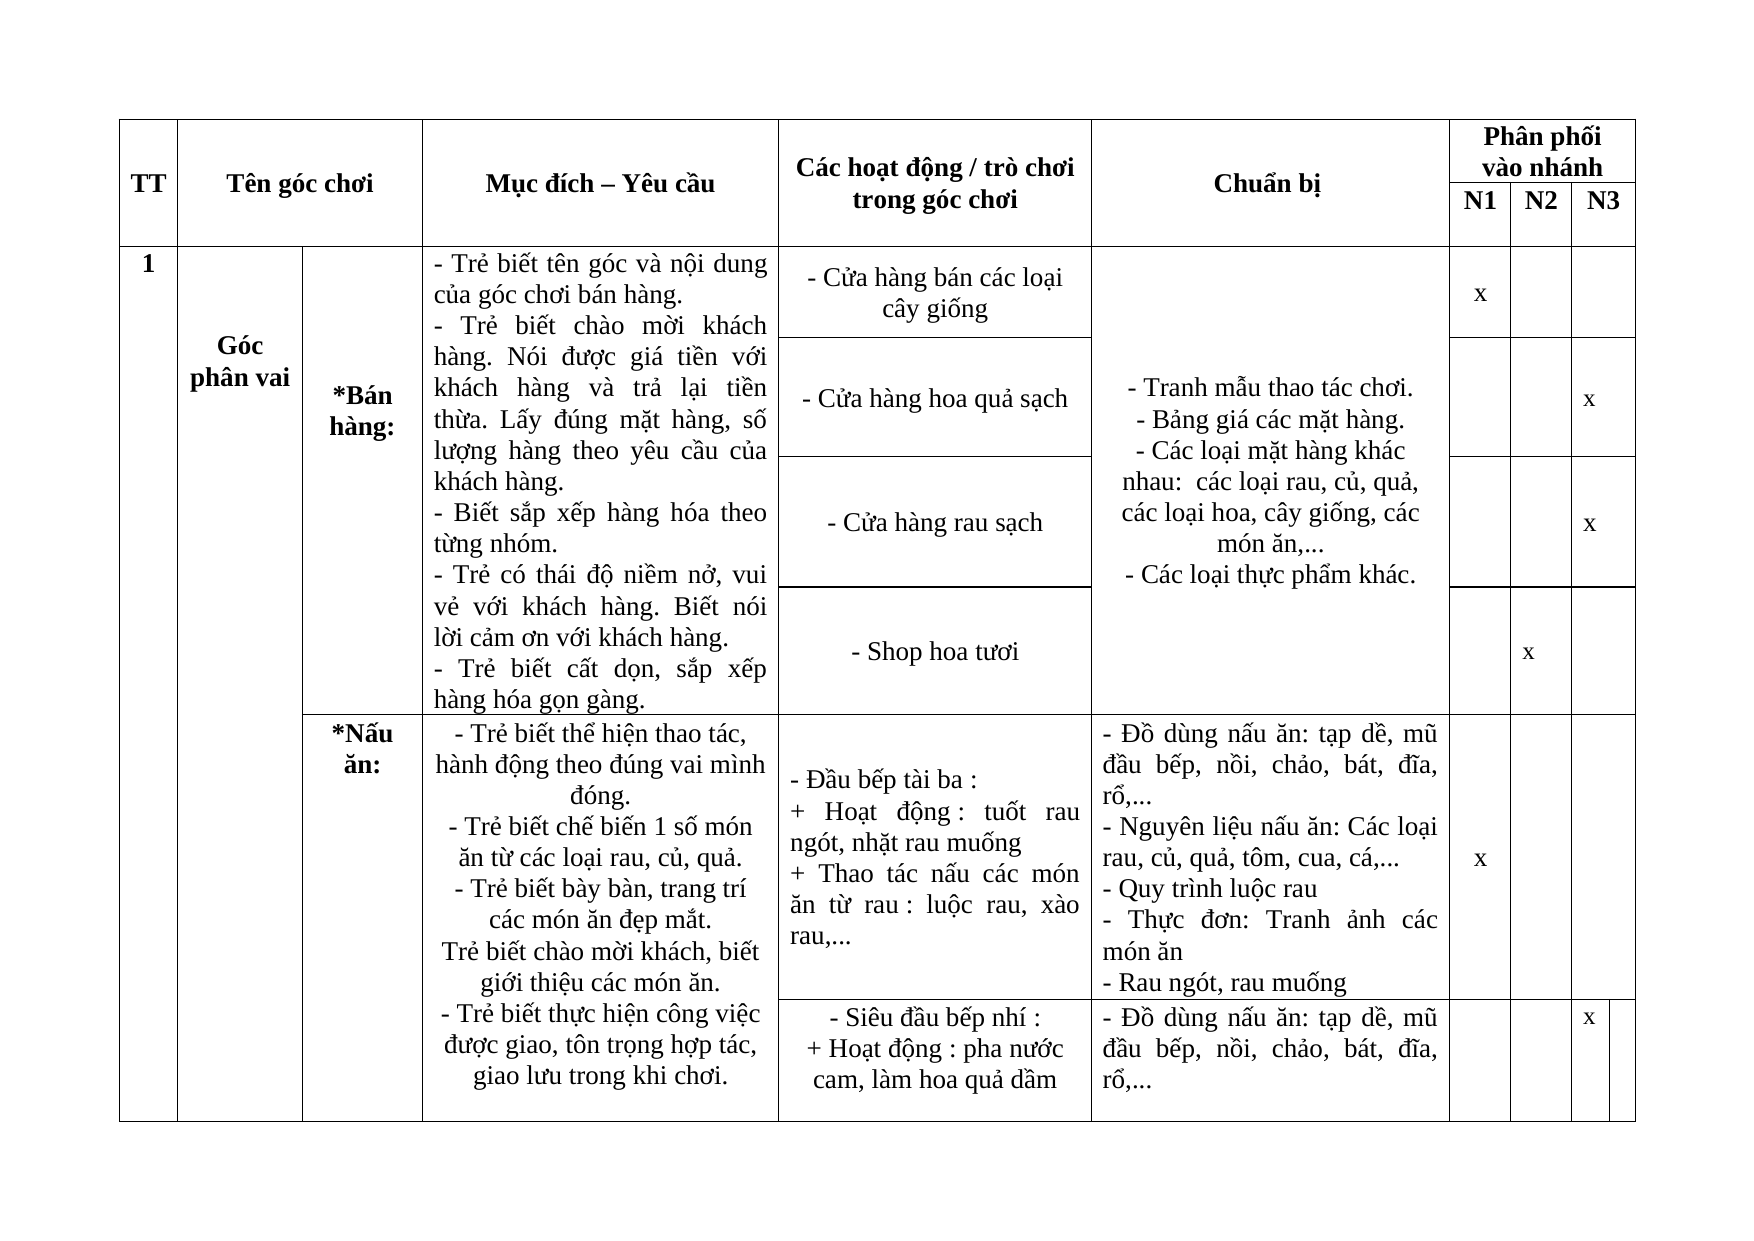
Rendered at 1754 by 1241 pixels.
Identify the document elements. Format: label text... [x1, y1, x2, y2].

table_cell - Shop hoa tươi [779, 588, 1091, 714]
table_cell [1511, 457, 1571, 586]
table_cell x [1572, 1000, 1609, 1121]
table_cell [1572, 588, 1635, 714]
table_cell x [1572, 338, 1635, 456]
table_header Các hoạt động / trò chơi trong góc chơi [779, 120, 1091, 246]
table_header Tên góc chơi [178, 120, 422, 246]
table_cell *Nấu ăn: [303, 715, 422, 1121]
table_cell 1 [120, 247, 177, 1121]
table_cell [1450, 457, 1510, 586]
table_cell [1610, 1000, 1635, 1121]
table_cell x [1572, 457, 1635, 586]
table_cell - Cửa hàng rau sạch [779, 457, 1091, 586]
table_cell x [1511, 588, 1571, 714]
table_cell [1511, 247, 1571, 337]
table_cell - Đầu bếp tài ba : + Hoạt động : tuốt rau ngót, nhặt rau muống + Thao tác nấu các món ăn từ rau : luộc rau, xào rau,... [779, 715, 1091, 999]
table_cell - Đồ dùng nấu ăn: tạp dề, mũ đầu bếp, nồi, chảo, bát, đĩa, rổ,... - Nguyên liệu nấu ăn: Các loại rau, củ, quả, tôm, cua, cá,... - Quy trình luộc rau - Thực đơn: Tranh ảnh các món ăn - Rau ngót, rau muống [1092, 715, 1449, 999]
table_header Mục đích – Yêu cầu [423, 120, 778, 246]
table_header TT [120, 120, 177, 246]
table_cell N2 [1511, 183, 1571, 246]
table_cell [779, 1000, 1091, 1121]
table_cell - Trẻ biết tên góc và nội dung của góc chơi bán hàng. - Trẻ biết chào mời khách hàng. Nói được giá tiền với khách hàng và trả lại tiền thừa. Lấy đúng mặt hàng, số lượng hàng theo yêu cầu của khách hàng. - Biết sắp xếp hàng hóa theo từng nhóm. - Trẻ có thái độ niềm nở, vui vẻ với khách hàng. Biết nói lời cảm ơn với khách hàng. - Trẻ biết cất dọn, sắp xếp hàng hóa gọn gàng. [423, 247, 778, 714]
table_cell Góc phân vai [178, 247, 302, 1121]
table_cell [1511, 1000, 1571, 1121]
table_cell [1092, 1000, 1449, 1121]
table_cell [1511, 715, 1571, 999]
table_cell N1 [1450, 183, 1510, 246]
table_cell N3 [1572, 183, 1635, 246]
table_cell x [1450, 247, 1510, 337]
table_cell - Cửa hàng hoa quả sạch [779, 338, 1091, 456]
table_cell [1572, 715, 1635, 999]
table_header Chuẩn bị [1092, 120, 1449, 246]
table_cell - Trẻ biết thể hiện thao tác, hành động theo đúng vai mình đóng. - Trẻ biết chế biến 1 số món ăn từ các loại rau, củ, quả. - Trẻ biết bày bàn, trang trí các món ăn đẹp mắt. Trẻ biết chào mời khách, biết giới thiệu các món ăn. - Trẻ biết thực hiện công việc được giao, tôn trọng hợp tác, giao lưu trong khi chơi. - Trẻ biết cất dọn đồ chơi gọn gàng. [423, 715, 778, 1121]
table_cell x [1450, 715, 1510, 999]
table_header Phân phối vào nhánh [1450, 120, 1635, 182]
table_cell [1572, 247, 1635, 337]
table_cell - Cửa hàng bán các loại cây giống [779, 247, 1091, 337]
table_cell *Bán hàng: [303, 247, 422, 714]
table_cell [1450, 338, 1510, 456]
table_cell - Tranh mẫu thao tác chơi. - Bảng giá các mặt hàng. - Các loại mặt hàng khác nhau: các loại rau, củ, quả, các loại hoa, cây giống, các món ăn,... - Các loại thực phẩm khác. [1092, 247, 1449, 714]
table_cell [1450, 1000, 1510, 1121]
table_cell [1511, 338, 1571, 456]
table_cell [1450, 588, 1510, 714]
